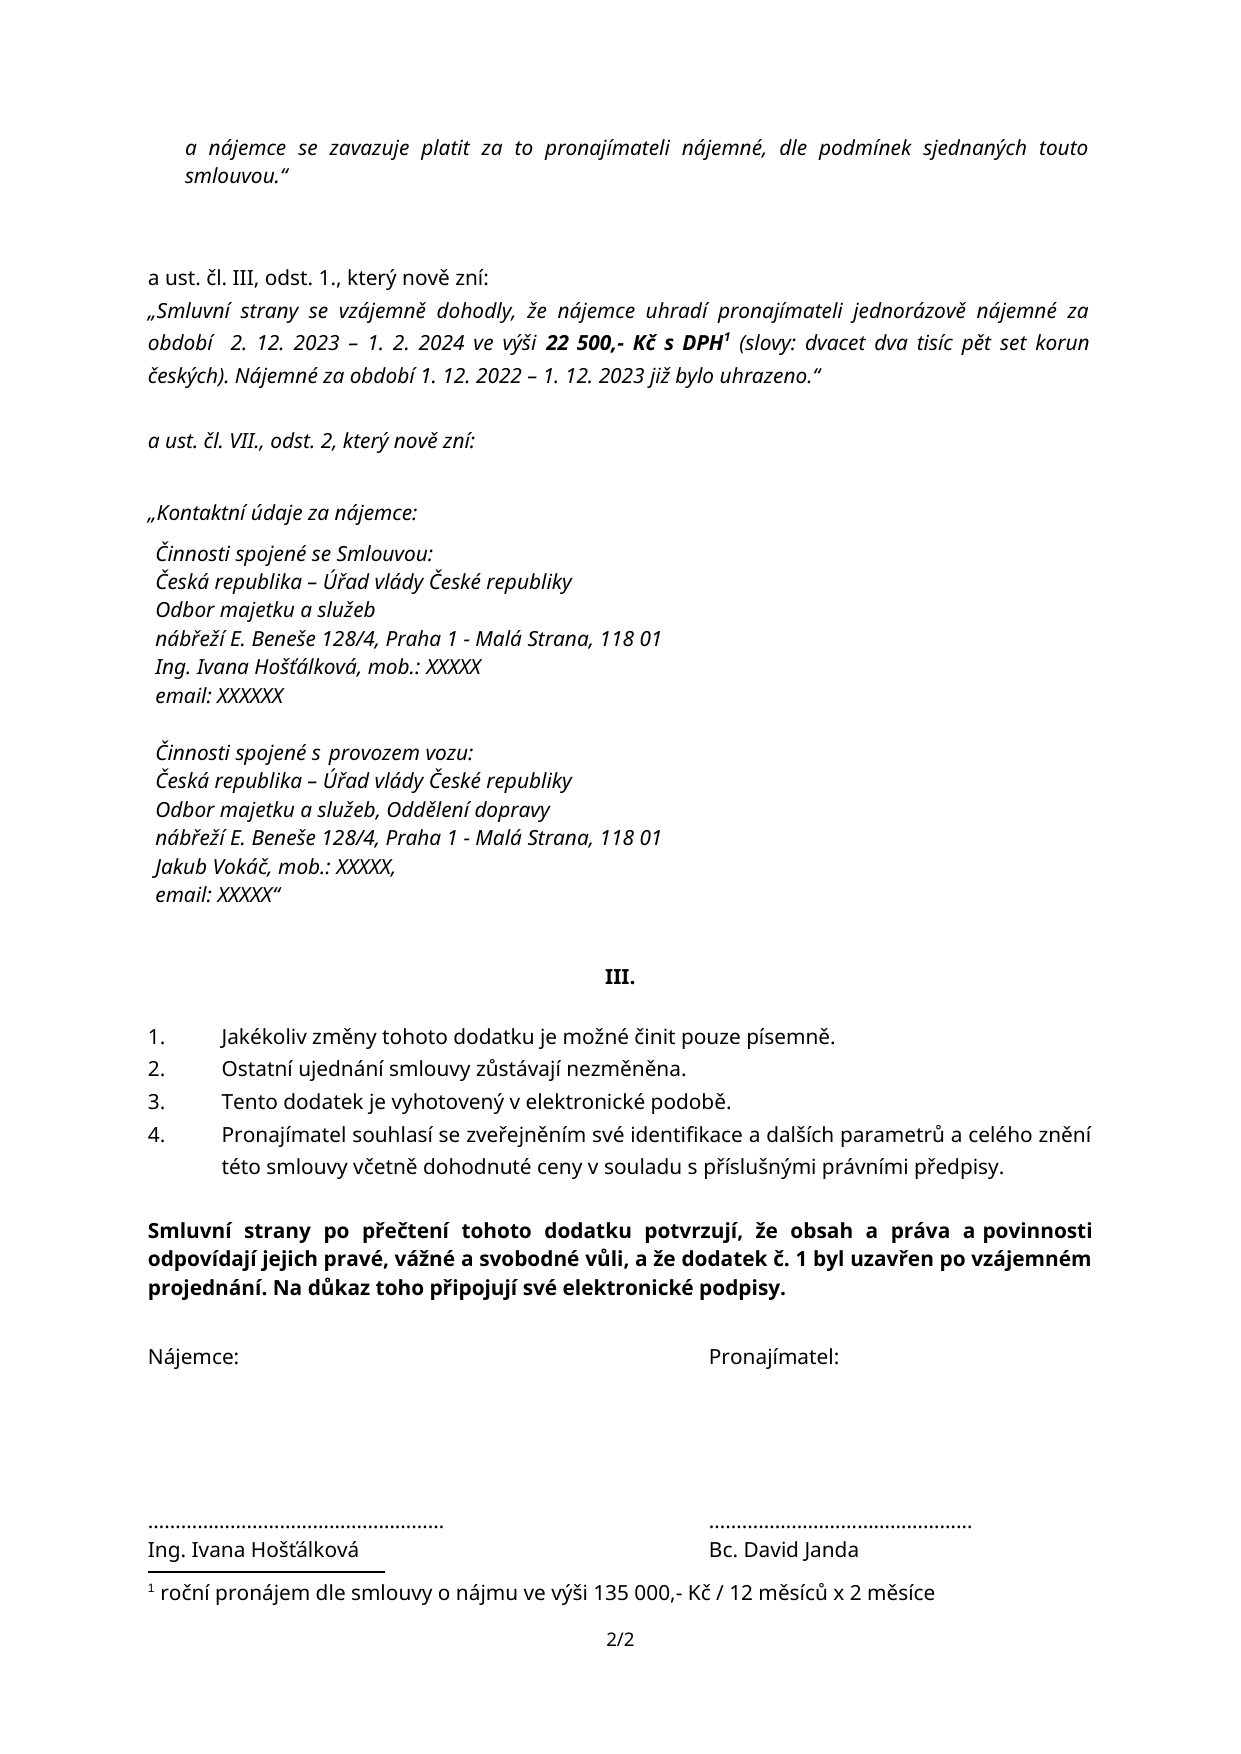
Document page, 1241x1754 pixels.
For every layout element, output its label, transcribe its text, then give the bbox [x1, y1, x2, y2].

text Smluvní strany po přečtení tohoto dodatku potvrzují, že obsah a práva a povinnosti odpovídají jejich pravé, vážné a svobodné vůli, a že dodatek č. 1 byl uzavřen po vzájemném projednání. Na důkaz toho připojují své elektronické podpisy. [148, 1216, 1093, 1301]
text a ust. čl. III, odst. 1., který nově zní: [148, 263, 1093, 292]
text Činnosti spojené s provozem vozu: [155, 738, 1093, 767]
text a ust. čl. VII., odst. 2, který nově zní: [148, 426, 1093, 455]
text email: XXXXXX [155, 681, 1093, 709]
text Ing. Ivana Hošťálková Bc. David Janda [148, 1535, 1093, 1563]
text Česká republika – Úřad vlády České republiky [155, 767, 1093, 795]
list Tento dodatek je vyhotovený v elektronické podobě. [148, 1087, 1093, 1116]
text email: XXXXX“ [155, 880, 1093, 909]
text Ing. Ivana Hošťálková, mob.: XXXXX [155, 652, 1093, 681]
text Nájemce: Pronajímatel: [148, 1342, 1093, 1371]
text III. [148, 962, 1093, 991]
list Pronajímatel souhlasí se zveřejněním své identifikace a dalších parametrů a celého znění této smlouvy včetně dohodnuté ceny v souladu s příslušnými právními předpisy. [148, 1120, 1093, 1181]
text Činnosti spojené se Smlouvou: [155, 539, 1093, 567]
text Odbor majetku a služeb, Oddělení dopravy [155, 795, 1093, 823]
text Česká republika – Úřad vlády České republiky [155, 567, 1093, 596]
text nábřeží E. Beneše 128/4, Praha 1 - Malá Strana, 118 01 [155, 624, 1093, 652]
text Jakub Vokáč, mob.: XXXXX, [155, 852, 1093, 880]
text Odbor majetku a služeb [155, 596, 1093, 624]
list Jakékoliv změny tohoto dodatku je možné činit pouze písemně. [148, 1022, 1093, 1050]
text „Smluvní strany se vzájemně dohodly, že nájemce uhradí pronajímateli jednorázově nájemné za období 2. 12. 2023 – 1. 2. 2024 ve výši 22 500,- Kč s DPH (slovy: dvacet dva tisíc pět set korun českých). Nájemné za období 1. 12. 2022 – 1. 12. 2023 již bylo uhrazeno.“ [148, 296, 1093, 389]
text „Kontaktní údaje za nájemce: [148, 498, 1093, 526]
list Ostatní ujednání smlouvy zůstávají nezměněna. [148, 1054, 1093, 1083]
text nábřeží E. Beneše 128/4, Praha 1 - Malá Strana, 118 01 [155, 823, 1093, 852]
list a nájemce se zavazuje platit za to pronajímateli nájemné, dle podmínek sjednaných touto smlouvou.“ [185, 133, 1093, 190]
text ……………………………………………… ………………………………………… [148, 1506, 1093, 1535]
